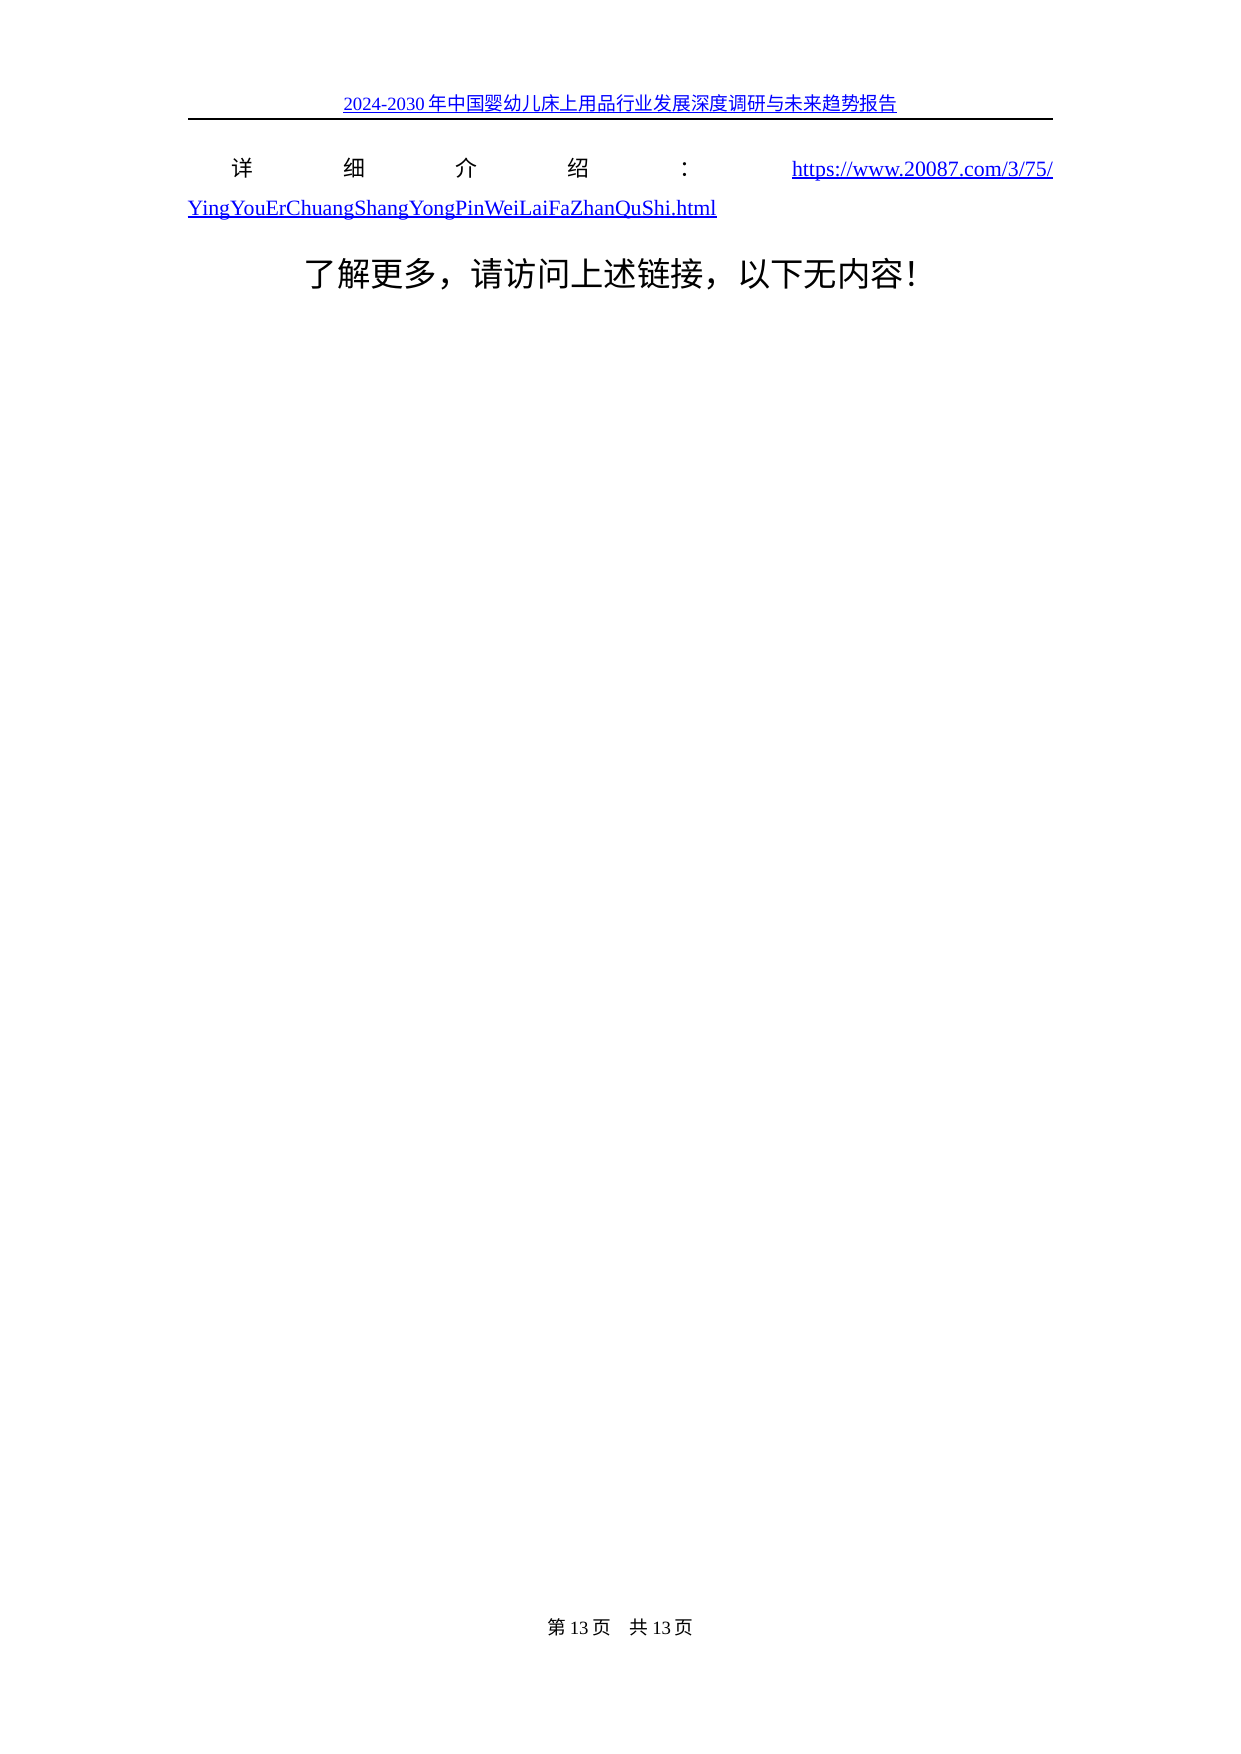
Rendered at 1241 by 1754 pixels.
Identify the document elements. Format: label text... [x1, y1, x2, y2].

title 了解更多，请访问上述链接，以下无内容！ [187, 239, 1053, 304]
text 详细介绍：https://www.20087.com/3/75/YingYouErChuangShangYongPinWeiLaiFaZhanQuShi.html [187, 150, 1053, 223]
